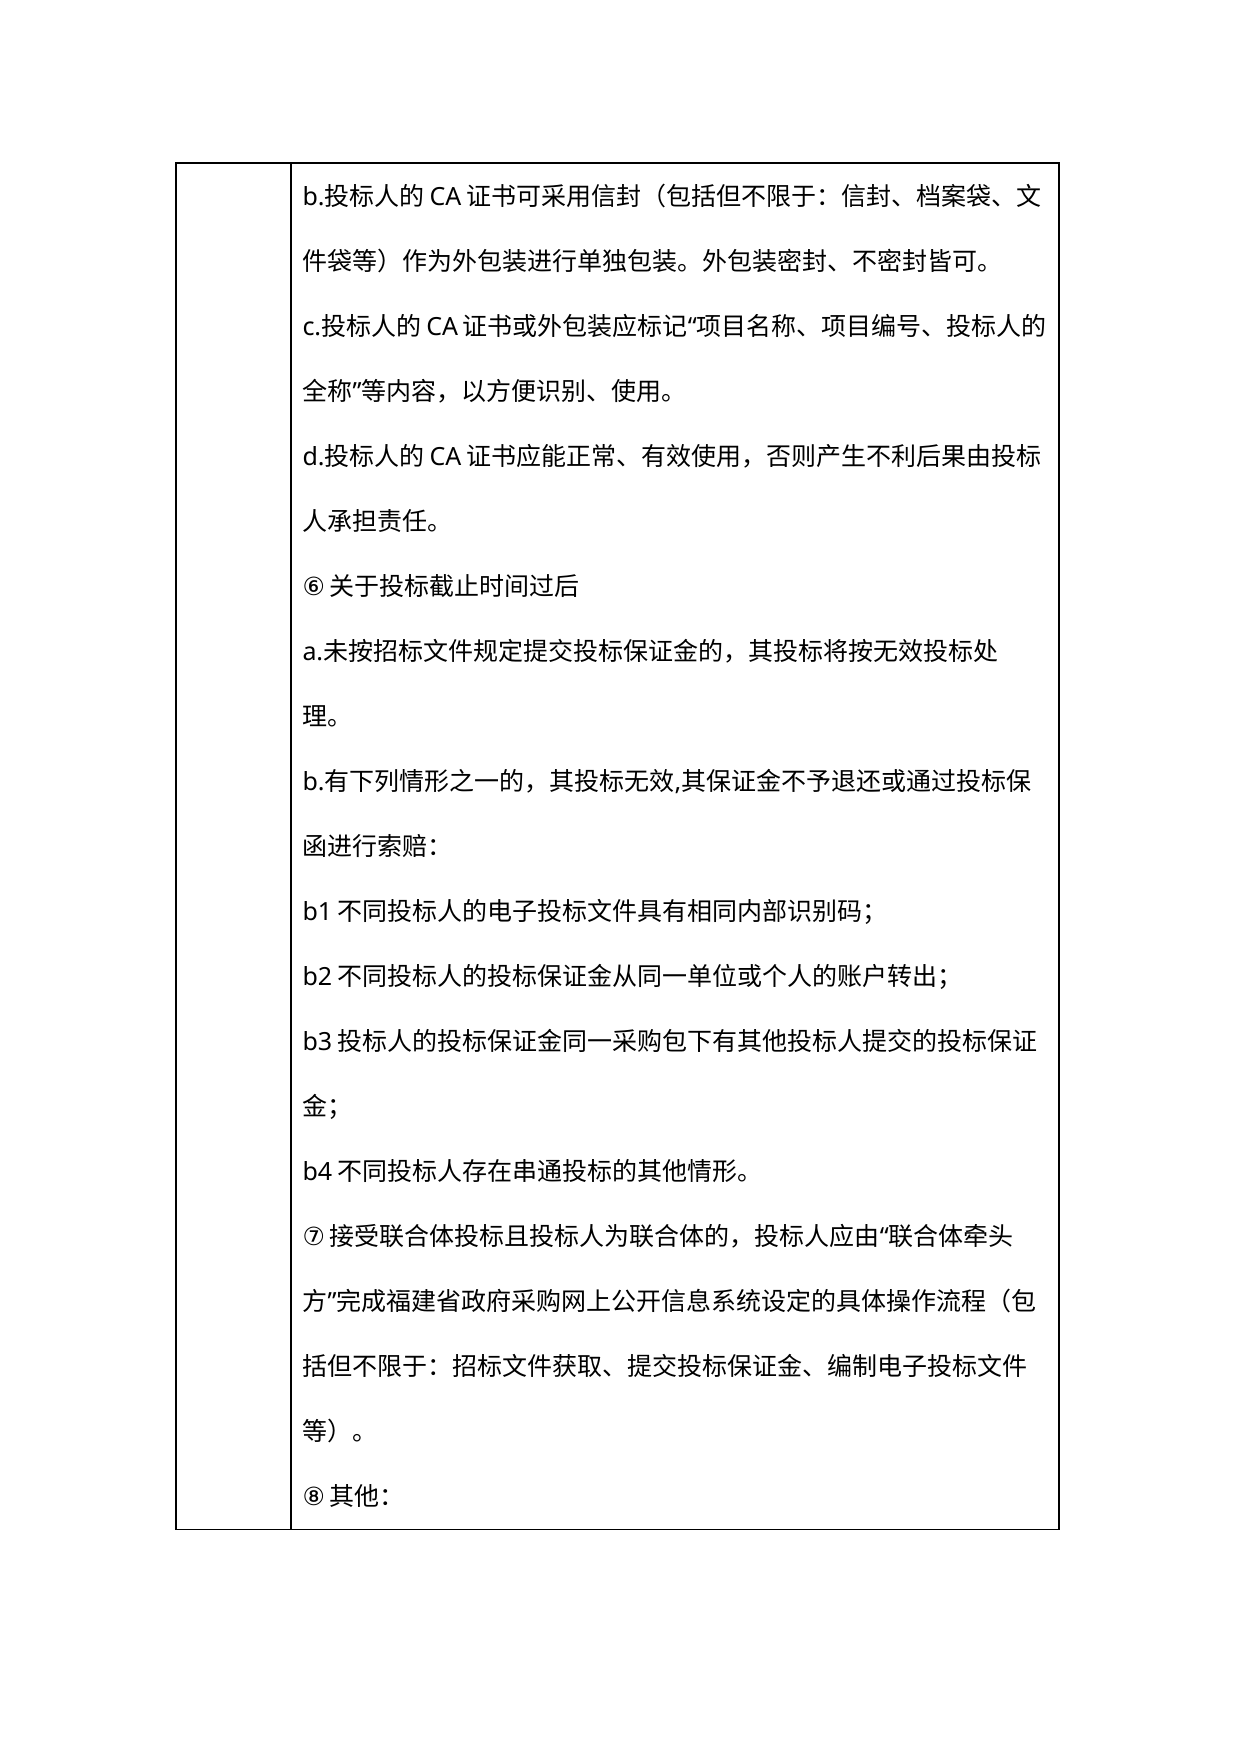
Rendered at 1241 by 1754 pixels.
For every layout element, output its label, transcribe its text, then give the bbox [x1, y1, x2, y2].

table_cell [292, 164, 1058, 1528]
table_cell 1 [177, 164, 290, 1528]
